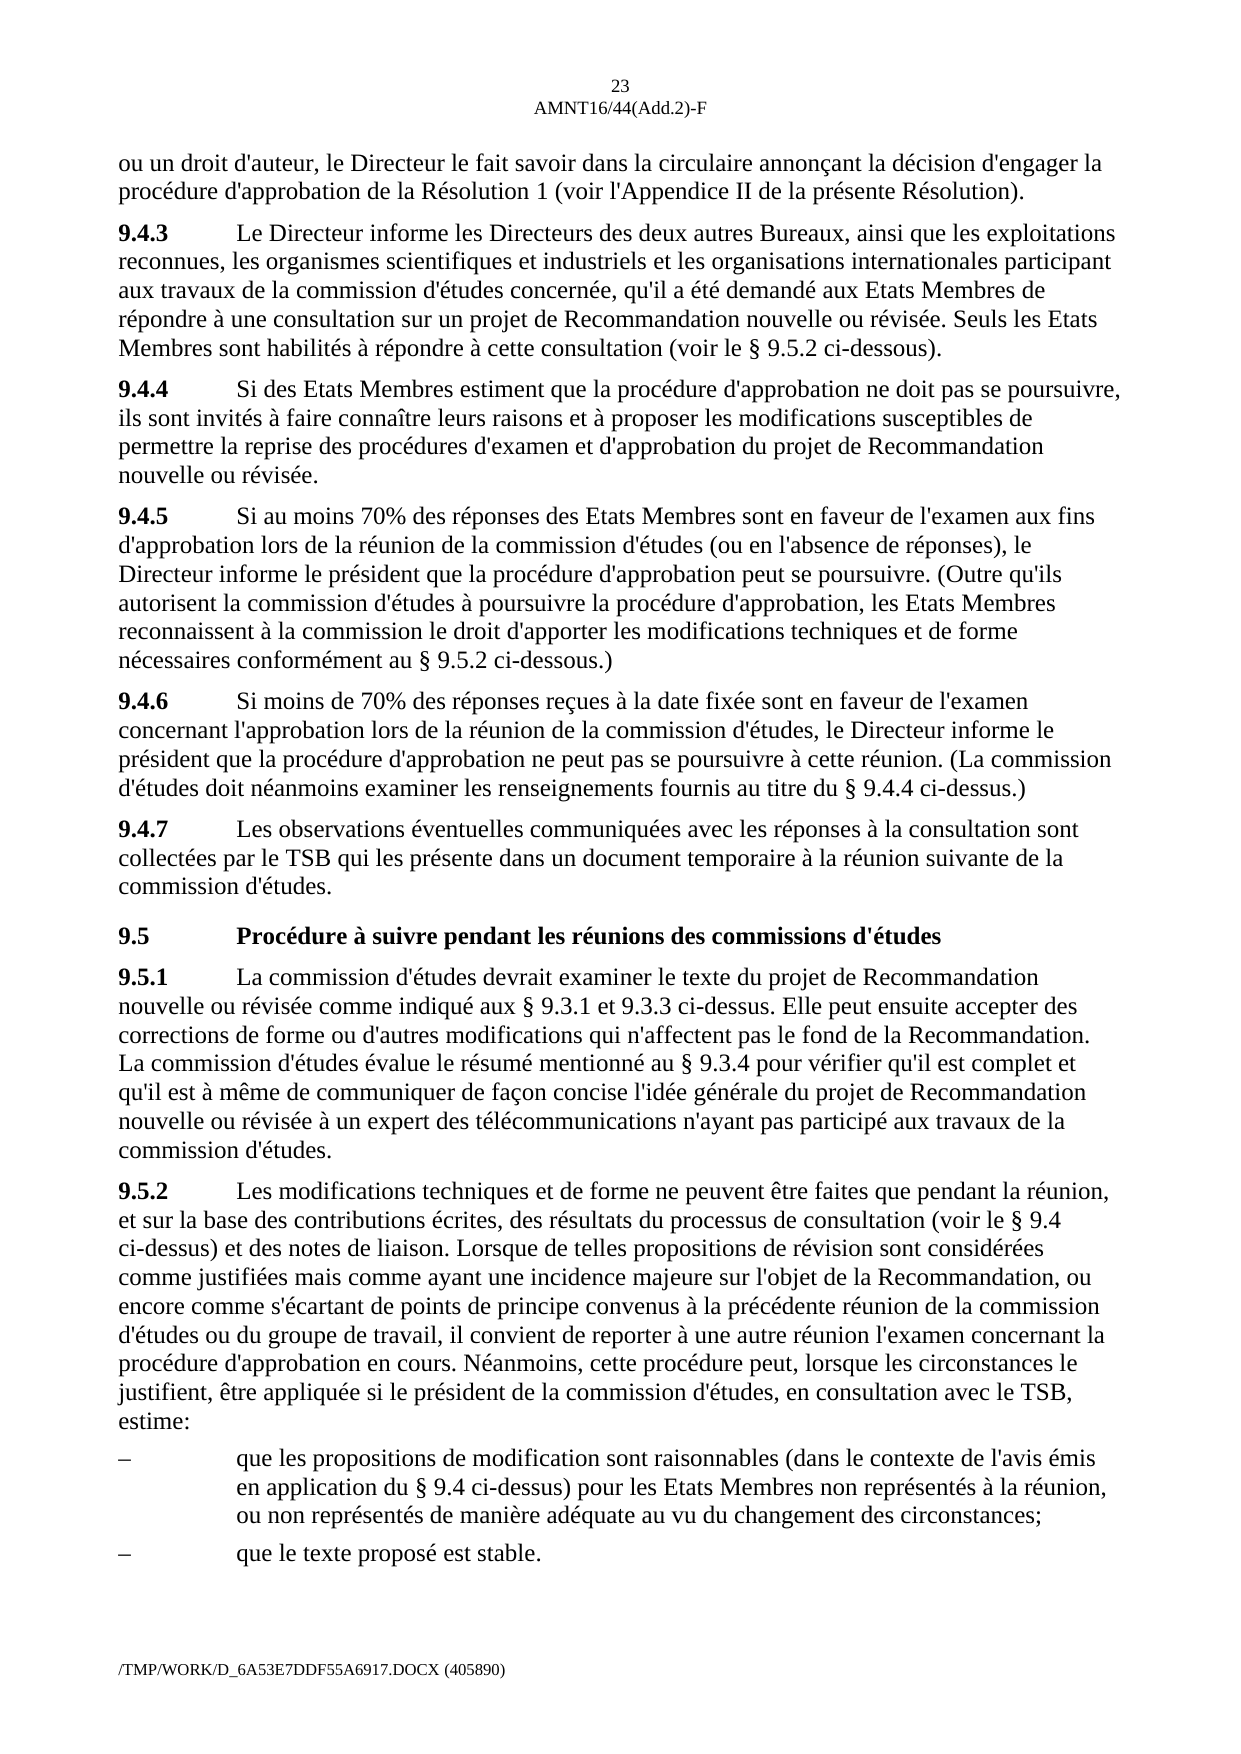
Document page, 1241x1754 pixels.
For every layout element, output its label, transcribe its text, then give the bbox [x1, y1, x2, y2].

text 9.4.7 Les observations éventuelles communiquées avec les réponses à la consultation sont collectées par le TSB qui les présente dans un document temporaire à la réunion suivante de la commission d'études. [118, 814, 1122, 900]
text 9.4.4 Si des Etats Membres estiment que la procédure d'approbation ne doit pas se poursuivre, ils sont invités à faire connaître leurs raisons et à proposer les modifications susceptibles de permettre la reprise des procédures d'examen et d'approbation du projet de Recommandation nouvelle ou révisée. [118, 374, 1122, 489]
text – que les propositions de modification sont raisonnables (dans le contexte de l'avis émis en application du § 9.4 ci-dessus) pour les Etats Membres non représentés à la réunion, ou non représentés de manière adéquate au vu du changement des circonstances; [118, 1443, 1122, 1529]
text 9.5.2 Les modifications techniques et de forme ne peuvent être faites que pendant la réunion, et sur la base des contributions écrites, des résultats du processus de consultation (voir le § 9.4 ci-dessus) et des notes de liaison. Lorsque de telles propositions de révision sont considérées comme justifiées mais comme ayant une incidence majeure sur l'objet de la Recommandation, ou encore comme s'écartant de points de principe convenus à la précédente réunion de la commission d'études ou du groupe de travail, il convient de reporter à une autre réunion l'examen concernant la procédure d'approbation en cours. Néanmoins, cette procédure peut, lorsque les circonstances le justifient, être appliquée si le président de la commission d'études, en consultation avec le TSB, estime: [118, 1176, 1122, 1435]
text 9.4.6 Si moins de 70% des réponses reçues à la date fixée sont en faveur de l'examen concernant l'approbation lors de la réunion de la commission d'études, le Directeur informe le président que la procédure d'approbation ne peut pas se poursuivre à cette réunion. (La commission d'études doit néanmoins examiner les renseignements fournis au titre du § 9.4.4 ci-dessus.) [118, 686, 1122, 801]
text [118, 148, 1122, 205]
text – que le texte proposé est stable. [118, 1538, 1122, 1566]
subtitle 9.5 Procédure à suivre pendant les réunions des commissions d'études [118, 921, 1122, 950]
text 9.4.5 Si au moins 70% des réponses des Etats Membres sont en faveur de l'examen aux fins d'approbation lors de la réunion de la commission d'études (ou en l'absence de réponses), le Directeur informe le président que la procédure d'approbation peut se poursuivre. (Outre qu'ils autorisent la commission d'études à poursuivre la procédure d'approbation, les Etats Membres reconnaissent à la commission le droit d'apporter les modifications techniques et de forme nécessaires conformément au § 9.5.2 ci-dessous.) [118, 501, 1122, 674]
text 9.5.1 La commission d'études devrait examiner le texte du projet de Recommandation nouvelle ou révisée comme indiqué aux § 9.3.1 et 9.3.3 ci-dessus. Elle peut ensuite accepter des corrections de forme ou d'autres modifications qui n'affectent pas le fond de la Recommandation. La commission d'études évalue le résumé mentionné au § 9.3.4 pour vérifier qu'il est complet et qu'il est à même de communiquer de façon concise l'idée générale du projet de Recommandation nouvelle ou révisée à un expert des télécommunications n'ayant pas participé aux travaux de la commission d'études. [118, 962, 1122, 1163]
text 9.4.3 Le Directeur informe les Directeurs des deux autres Bureaux, ainsi que les exploitations reconnues, les organismes scientifiques et industriels et les organisations internationales participant aux travaux de la commission d'études concernée, qu'il a été demandé aux Etats Membres de répondre à une consultation sur un projet de Recommandation nouvelle ou révisée. Seuls les Etats Membres sont habilités à répondre à cette consultation (voir le § 9.5.2 ci-dessous). [118, 218, 1122, 361]
